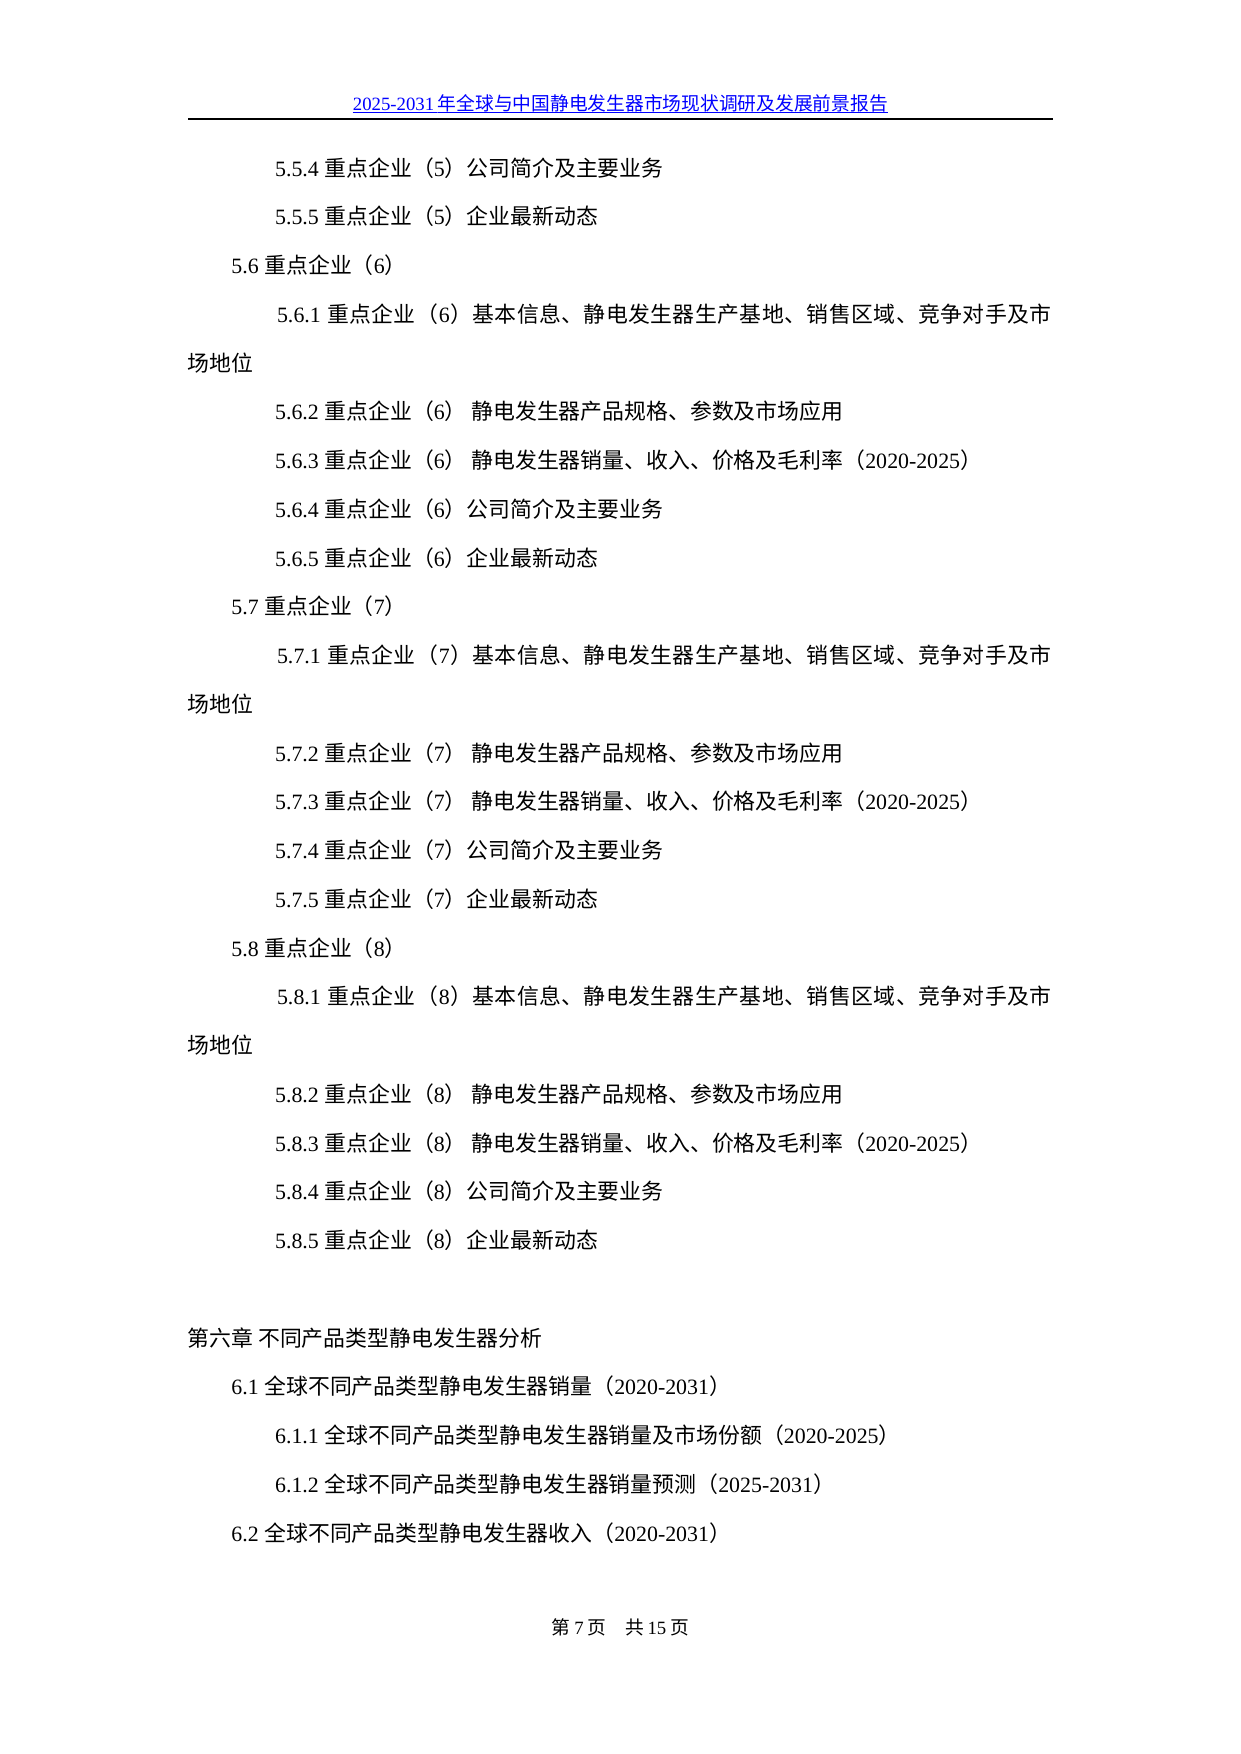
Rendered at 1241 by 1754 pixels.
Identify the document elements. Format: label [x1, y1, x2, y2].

text [187, 150, 1053, 1548]
